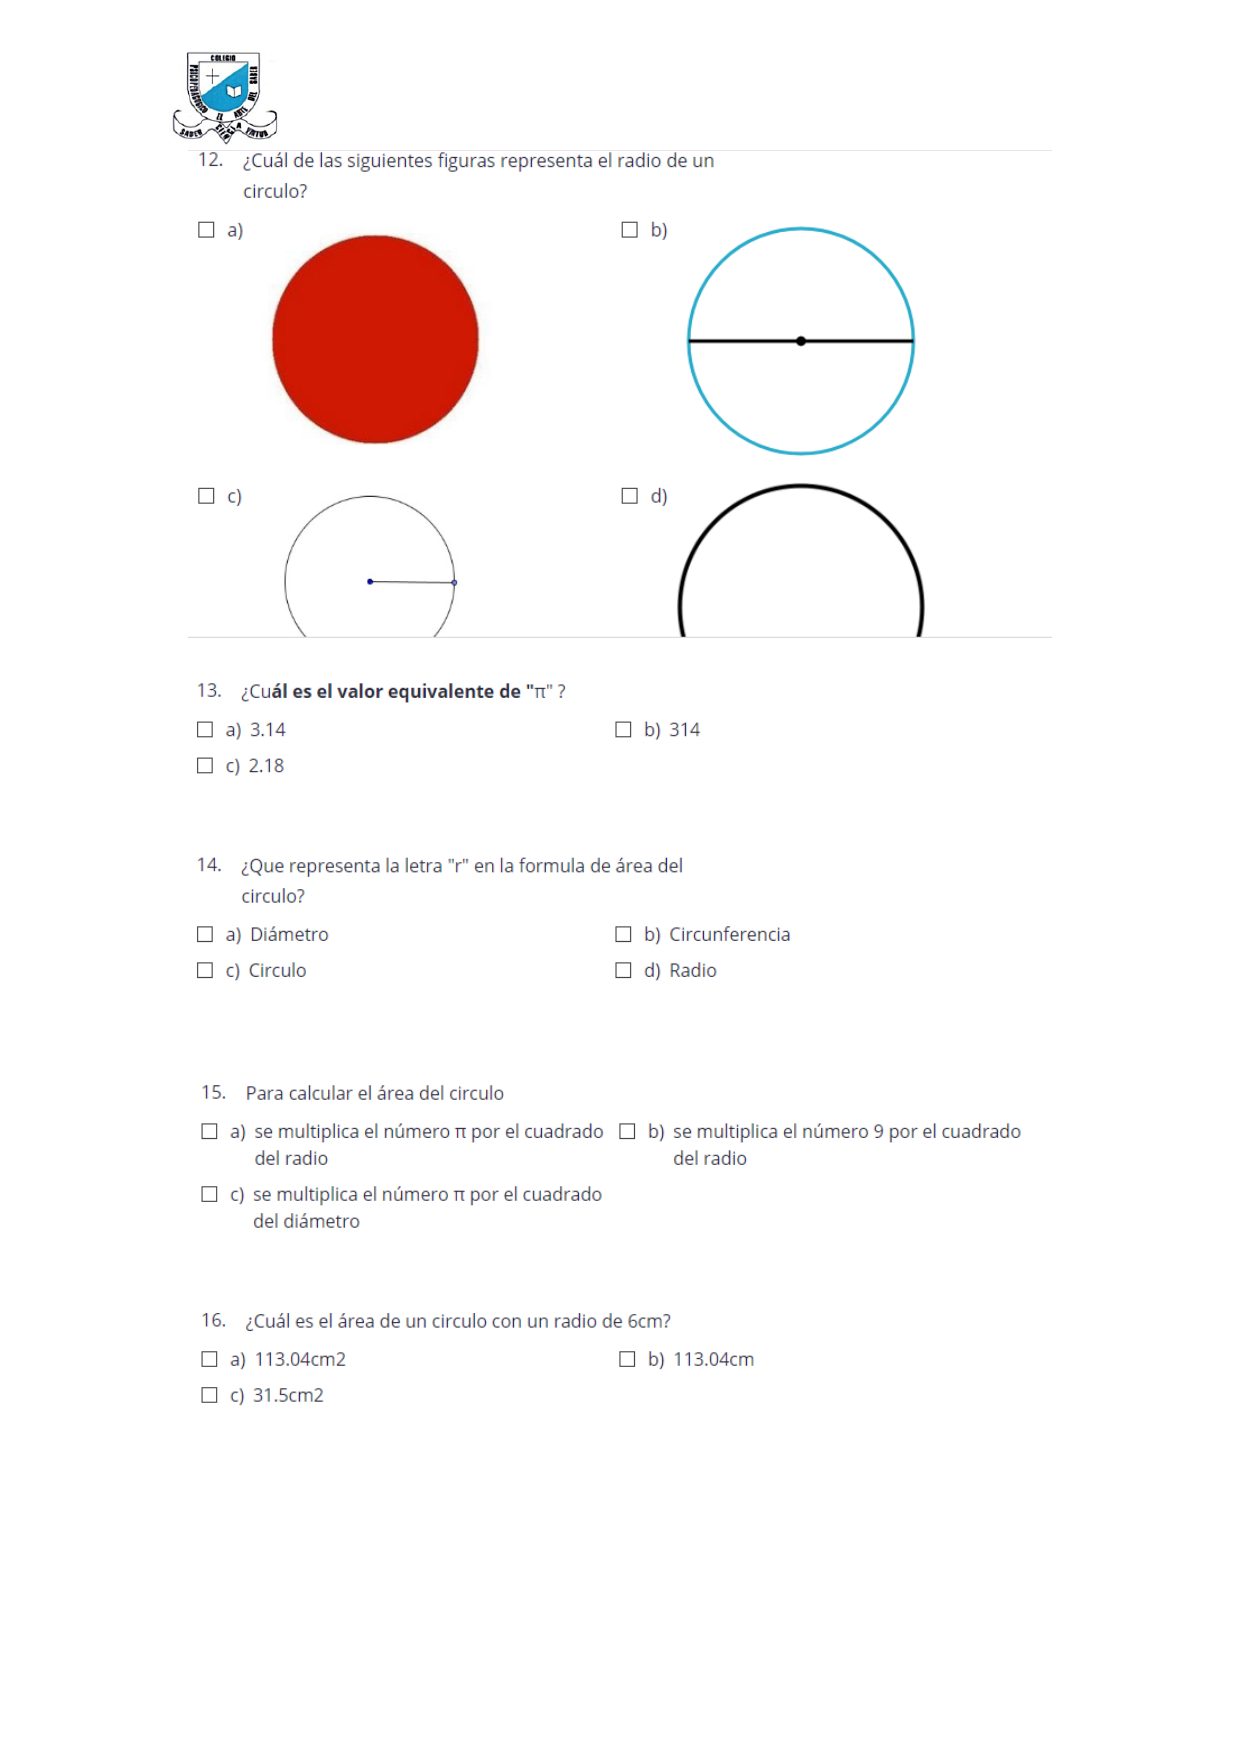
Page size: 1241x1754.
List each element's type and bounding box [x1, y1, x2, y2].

picture [187, 662, 1053, 1013]
picture [167, 47, 282, 146]
picture [187, 1037, 1053, 1413]
picture [187, 150, 1052, 638]
